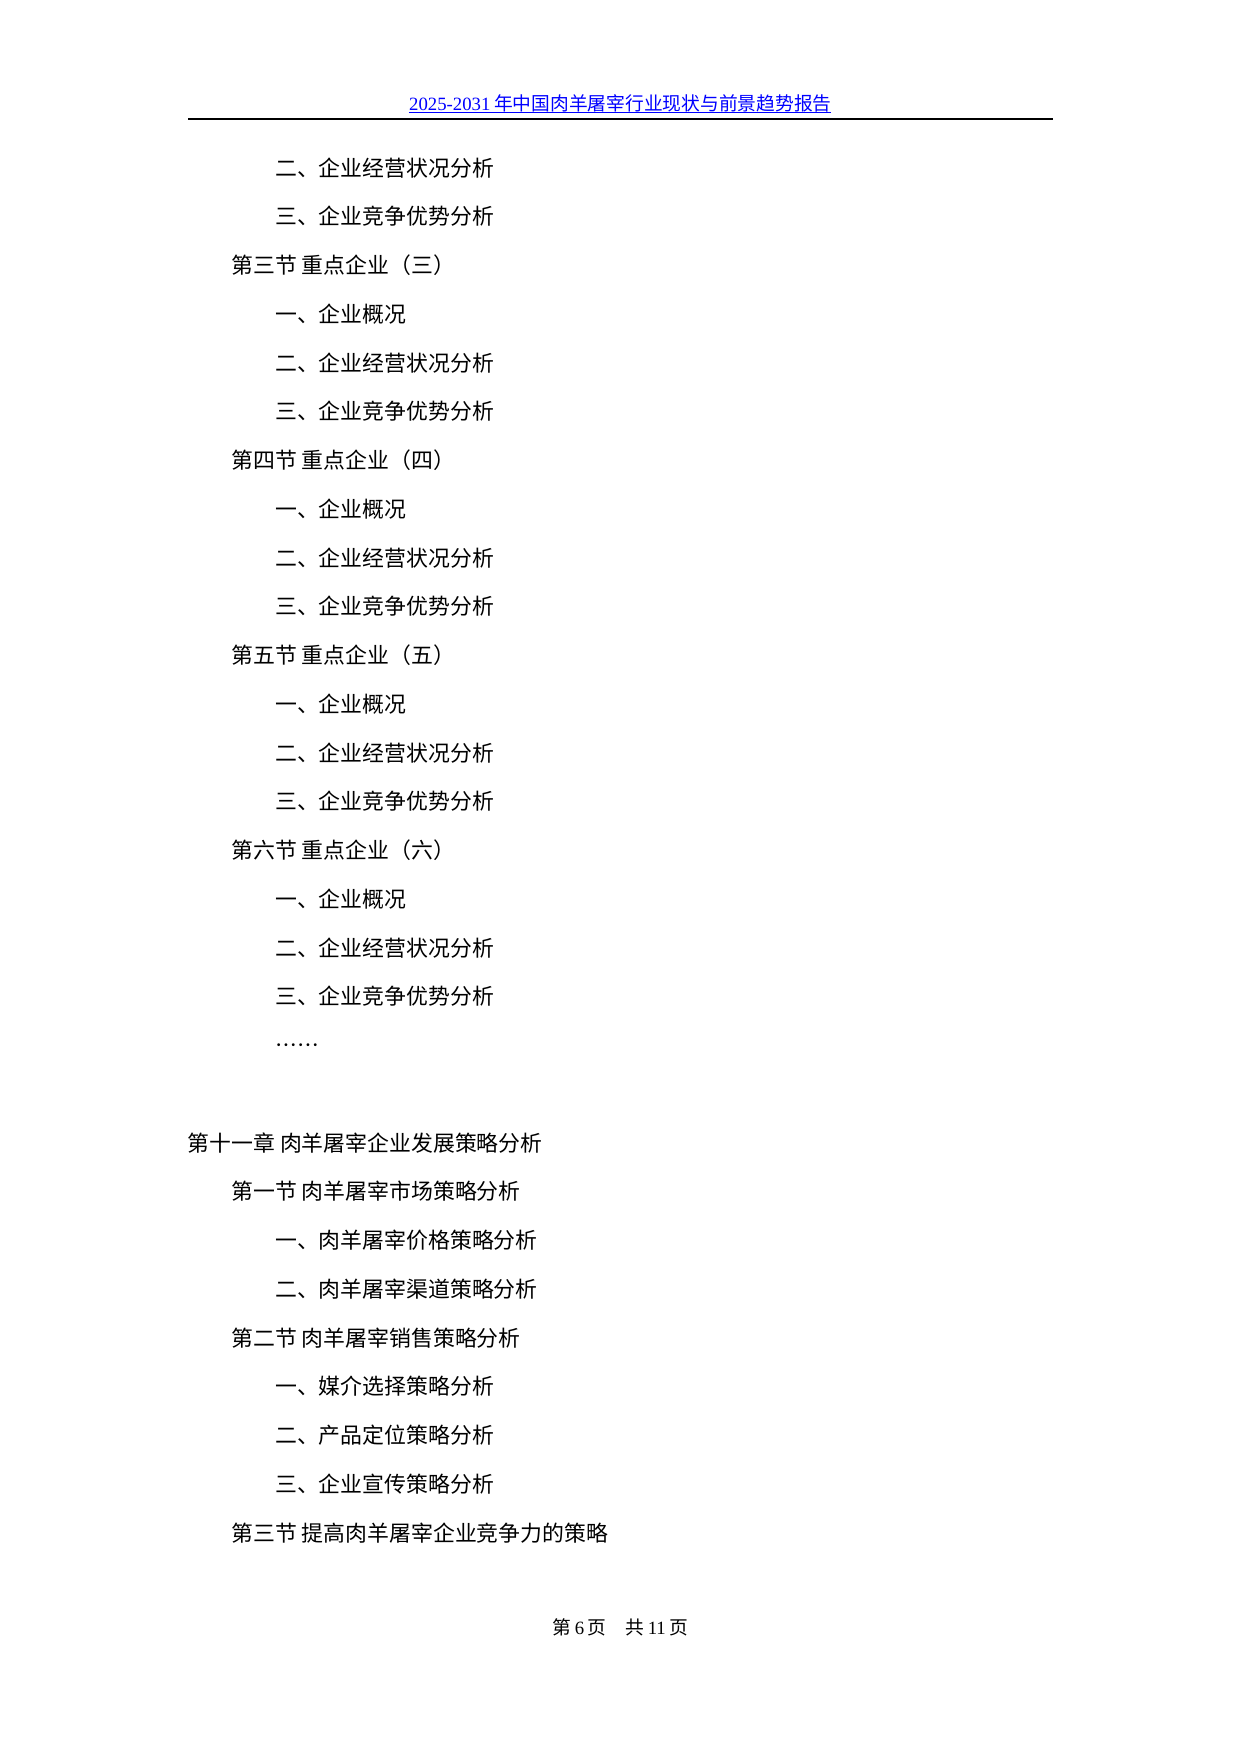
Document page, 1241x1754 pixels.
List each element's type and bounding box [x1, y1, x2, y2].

text [187, 150, 1053, 1548]
